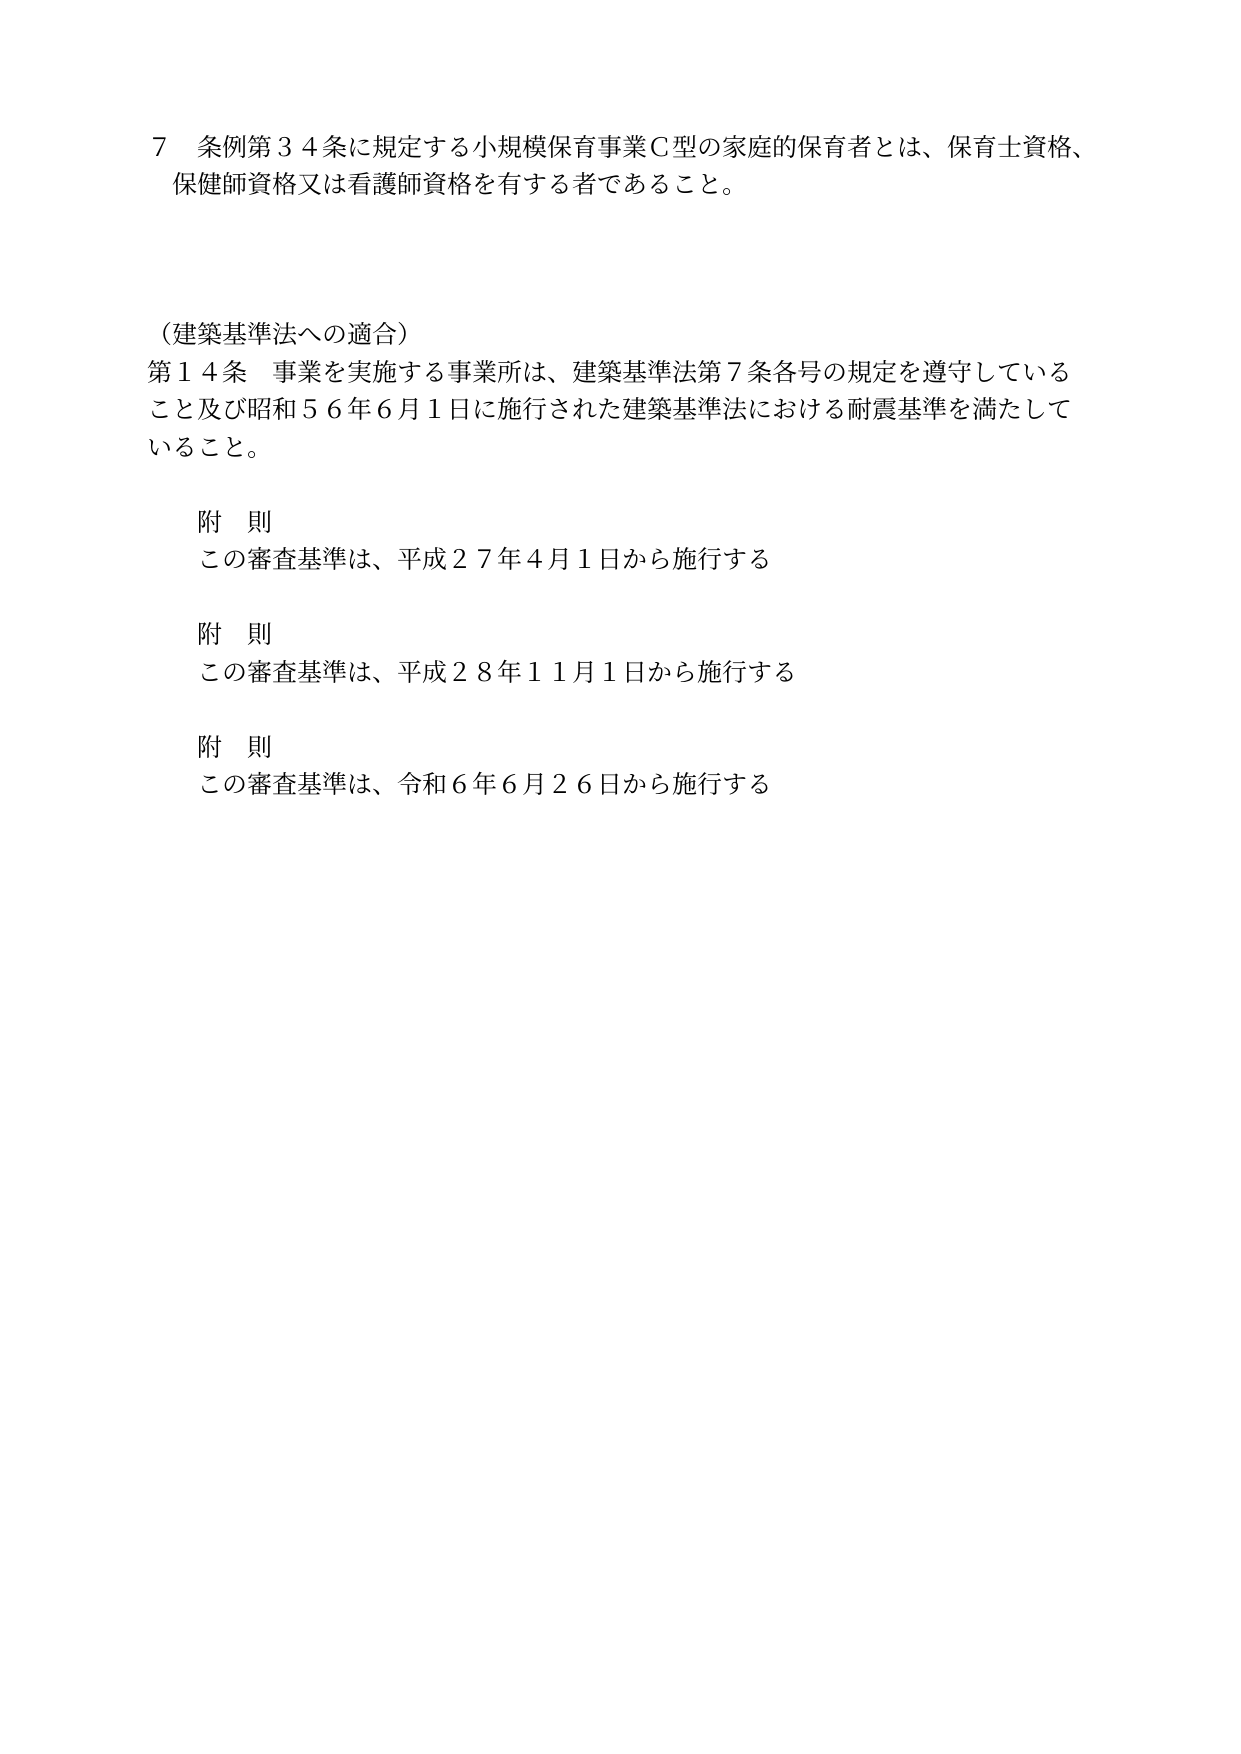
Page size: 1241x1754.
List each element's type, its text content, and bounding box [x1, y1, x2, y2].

text 附 則 [173, 614, 1092, 652]
text ７ 条例第３４条に規定する小規模保育事業Ｃ型の家庭的保育者とは、保育士資格、保健師資格又は看護師資格を有する者であること。 [148, 127, 1092, 202]
text この審査基準は、令和６年６月２６日から施行する [173, 764, 1092, 802]
text この審査基準は、平成２７年４月１日から施行する [173, 539, 1092, 577]
text 附 則 [173, 727, 1092, 764]
text この審査基準は、平成２８年１１月１日から施行する [173, 652, 1092, 689]
text 附 則 [148, 502, 1092, 539]
text 第１４条 事業を実施する事業所は、建築基準法第７条各号の規定を遵守していること及び昭和５６年６月１日に施行された建築基準法における耐震基準を満たしていること。 [148, 352, 1092, 464]
text （建築基準法への適合） [148, 314, 1092, 352]
